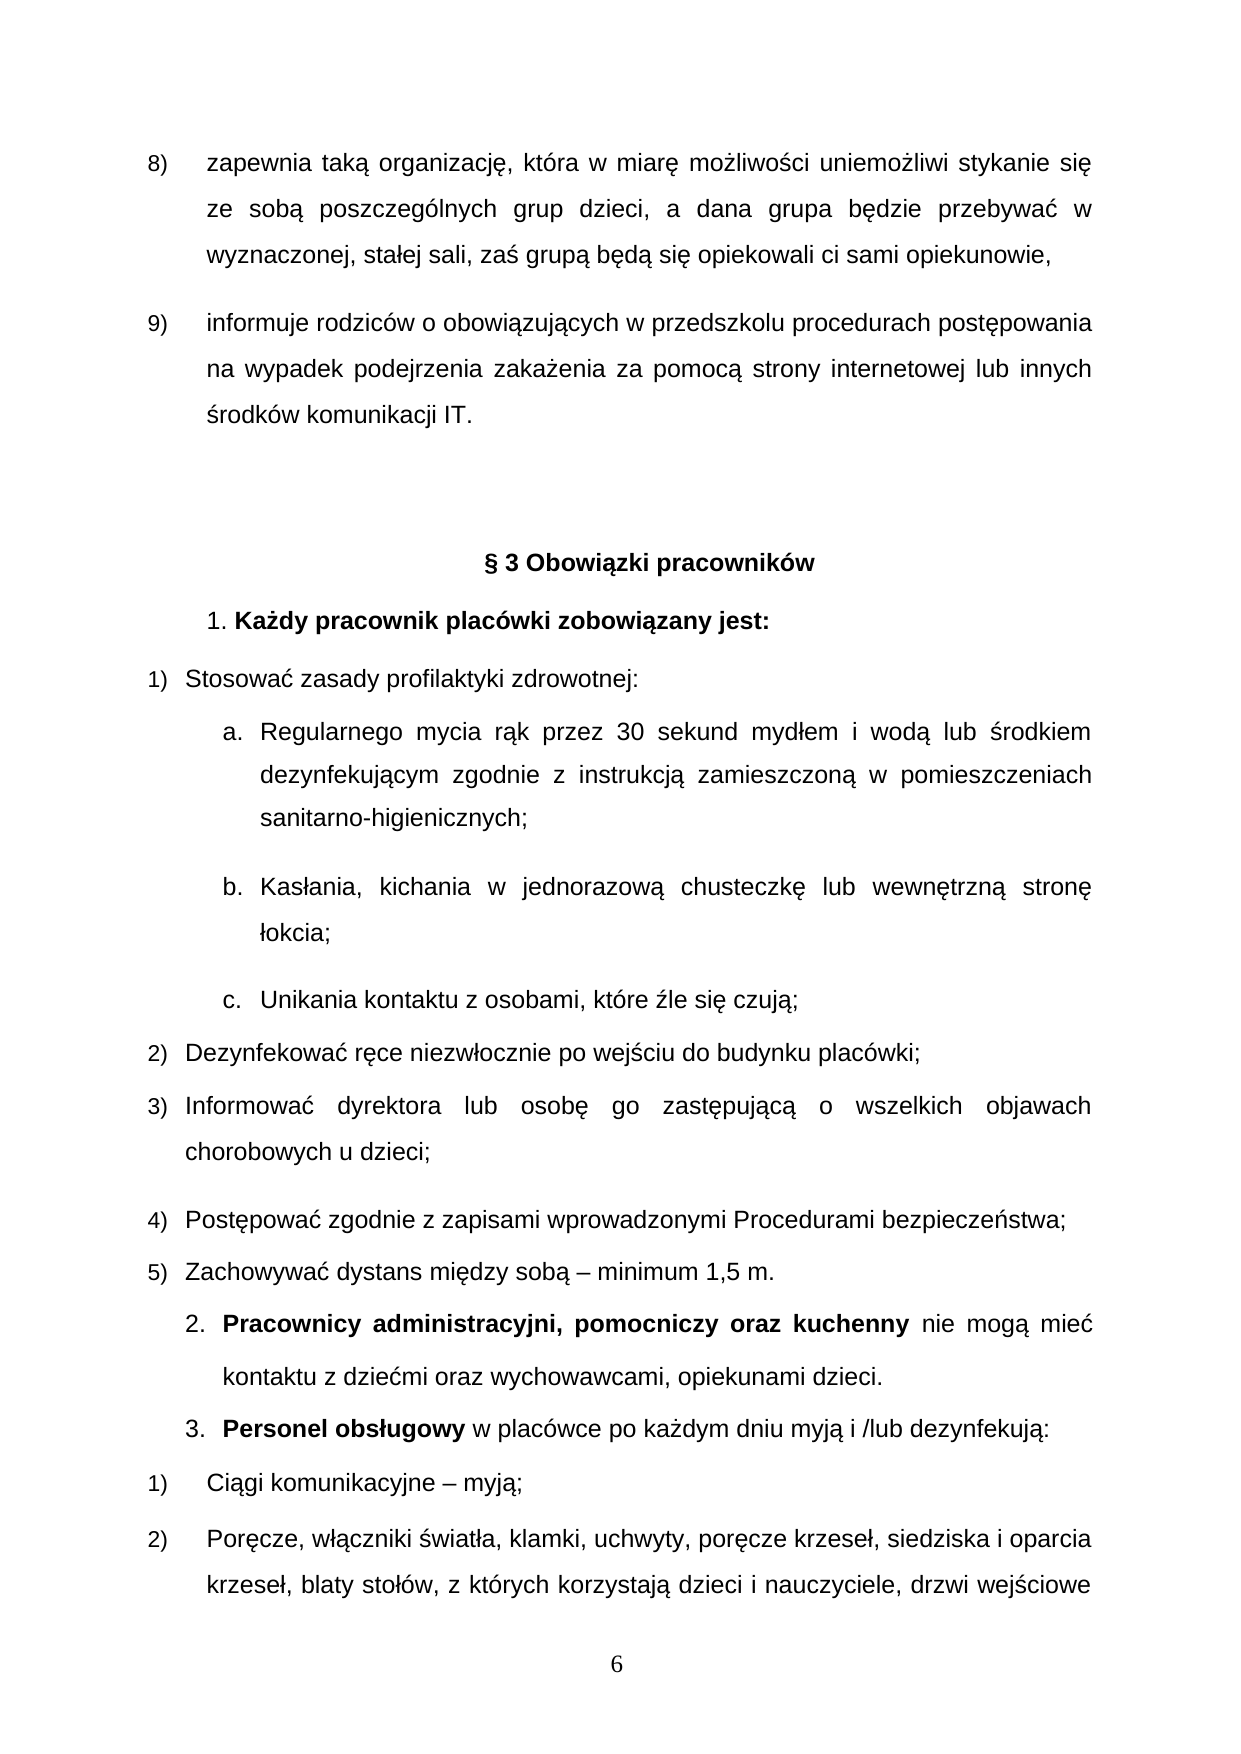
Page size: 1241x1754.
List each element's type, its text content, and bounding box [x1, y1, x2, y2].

list Stosować zasady profilaktyki zdrowotnej: [147, 664, 1093, 693]
list zapewnia taką organizację, która w miarę możliwości uniemożliwi stykanie się ze sobą poszczególnych grup dzieci, a dana grupa będzie przebywać w wyznaczonej, stałej sali, zaś grupą będą się opiekowali ci sami opiekunowie, [147, 148, 1093, 269]
list Regularnego mycia rąk przez 30 sekund mydłem i wodą lub środkiem dezynfekującym zgodnie z instrukcją zamieszczoną w pomieszczeniach sanitarno-higienicznych; [222, 717, 1093, 832]
list Unikania kontaktu z osobami, które źle się czują; [222, 985, 1093, 1014]
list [147, 1524, 1093, 1599]
list Pracownicy administracyjni, pomocniczy oraz kuchenny nie mogą mieć kontaktu z dziećmi oraz wychowawcami, opiekunami dzieci. [185, 1309, 1093, 1391]
text 1. Każdy pracownik placówki zobowiązany jest: [206, 606, 1093, 635]
list Dezynfekować ręce niezwłocznie po wejściu do budynku placówki; [147, 1038, 1093, 1067]
list Informować dyrektora lub osobę go zastępującą o wszelkich objawach chorobowych u dzieci; [147, 1091, 1093, 1166]
text § 3 Obowiązki pracowników [206, 548, 1093, 577]
list Postępować zgodnie z zapisami wprowadzonymi Procedurami bezpieczeństwa; [147, 1205, 1093, 1234]
list Kasłania, kichania w jednorazową chusteczkę lub wewnętrzną stronę łokcia; [222, 872, 1093, 946]
list Zachowywać dystans między sobą – minimum 1,5 m. [147, 1257, 1093, 1286]
list informuje rodziców o obowiązujących w przedszkolu procedurach postępowania na wypadek podejrzenia zakażenia za pomocą strony internetowej lub innych środków komunikacji IT. [147, 308, 1093, 428]
list Ciągi komunikacyjne – myją; [147, 1468, 1093, 1496]
list Personel obsługowy w placówce po każdym dniu myją i /lub dezynfekują: [185, 1414, 1093, 1443]
